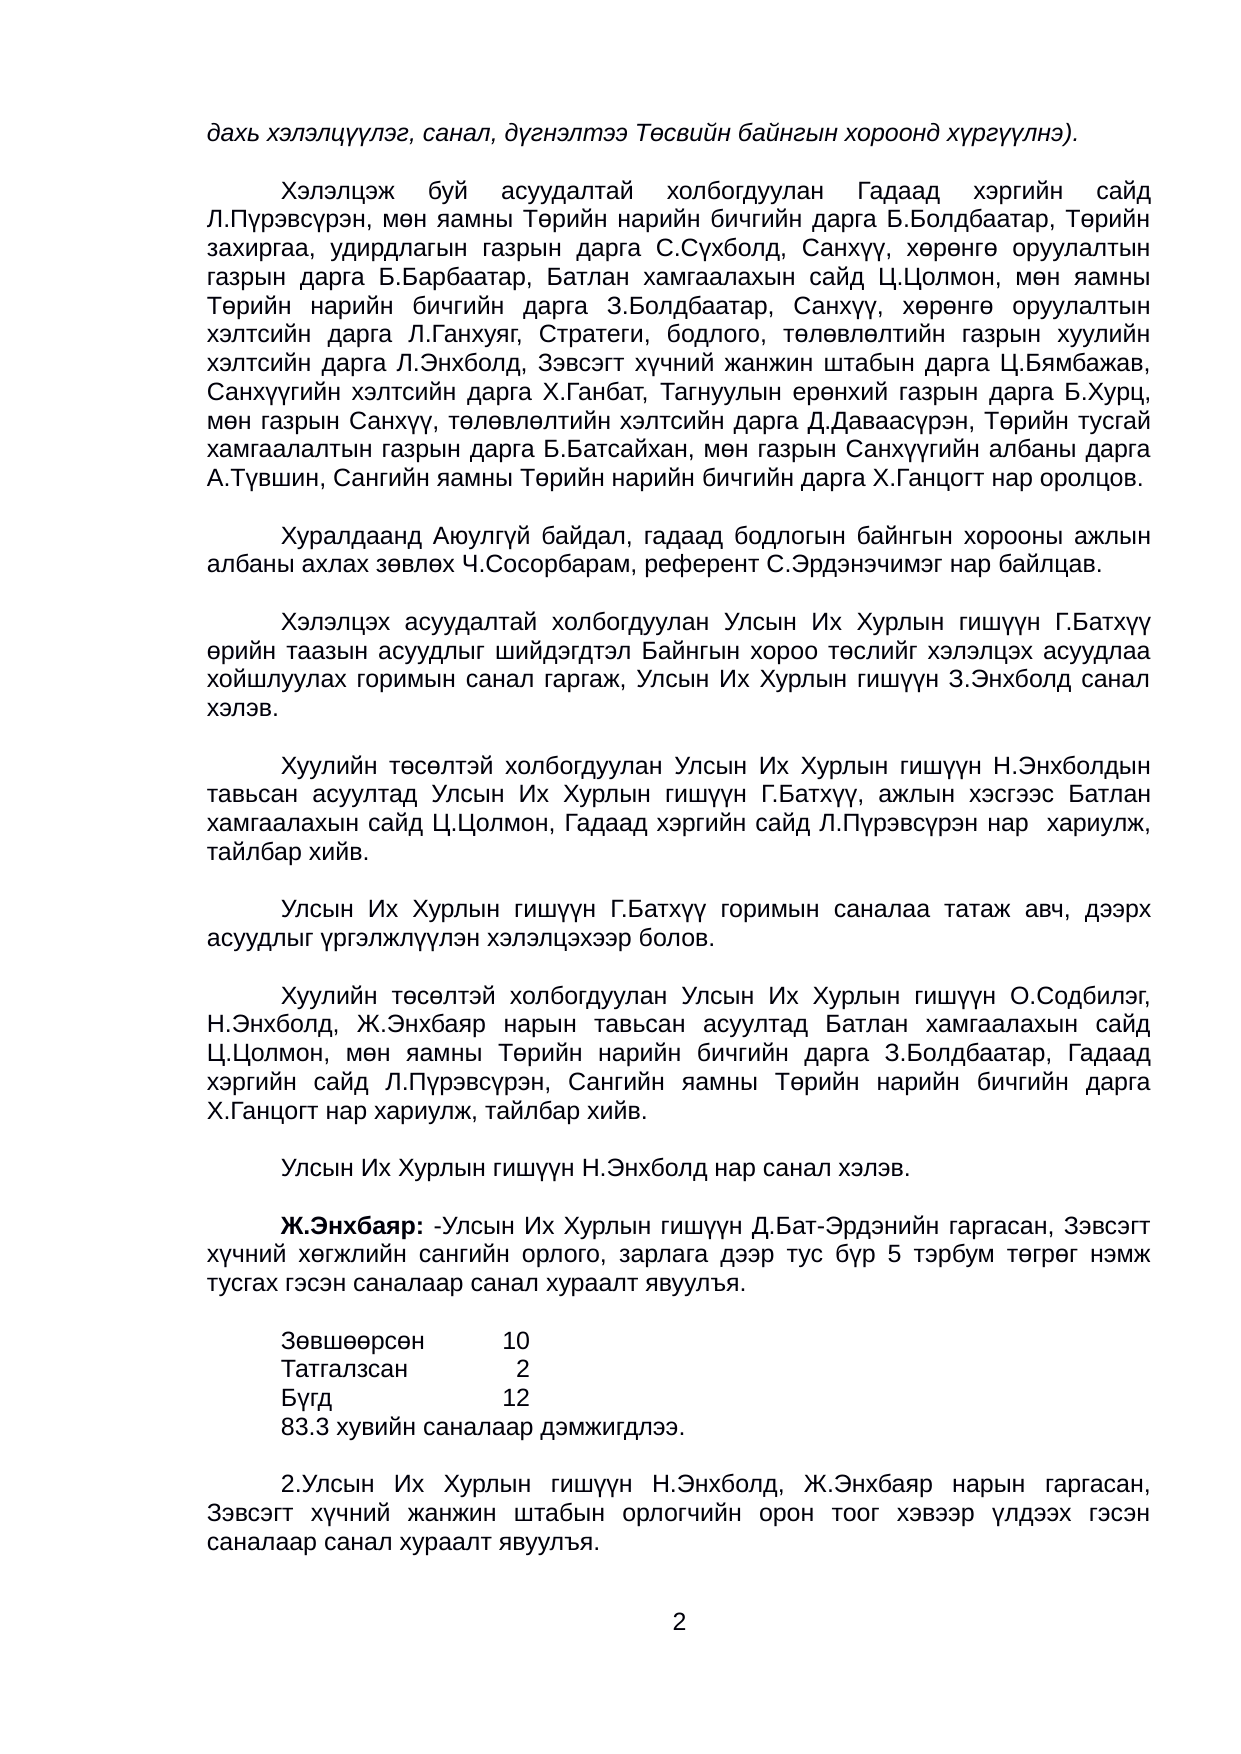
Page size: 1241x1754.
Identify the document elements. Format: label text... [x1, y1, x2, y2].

text Хэлэлцэж буй асуудалтай холбогдуулан Гадаад хэргийн сайд Л.Пүрэвсүрэн, мөн яамны Төрийн нарийн бичгийн дарга Б.Болдбаатар, Төрийн захиргаа, удирдлагын газрын дарга С.Сүхболд, Санхүү, хөрөнгө оруулалтын газрын дарга Б.Барбаатар, Батлан хамгаалахын сайд Ц.Цолмон, мөн яамны Төрийн нарийн бичгийн дарга З.Болдбаатар, Санхүү, хөрөнгө оруулалтын хэлтсийн дарга Л.Ганхуяг, Стратеги, бодлого, төлөвлөлтийн газрын хуулийн хэлтсийн дарга Л.Энхболд, Зэвсэгт хүчний жанжин штабын дарга Ц.Бямбажав, Санхүүгийн хэлтсийн дарга Х.Ганбат, Тагнуулын ерөнхий газрын дарга Б.Хурц, мөн газрын Санхүү, төлөвлөлтийн хэлтсийн дарга Д.Даваасүрэн, Төрийн тусгай хамгаалалтын газрын дарга Б.Батсайхан, мөн газрын Санхүүгийн албаны дарга А.Түвшин, Сангийн яамны Төрийн нарийн бичгийн дарга Х.Ганцогт нар оролцов. [207, 176, 1152, 492]
text 83.3 хувийн саналаар дэмжигдлээ. [207, 1412, 1152, 1441]
text Татгалзсан 2 [207, 1354, 1152, 1383]
text Зөвшөөрсөн 10 [207, 1326, 1152, 1354]
text Хуулийн төсөлтэй холбогдуулан Улсын Их Хурлын гишүүн О.Содбилэг, Н.Энхболд, Ж.Энхбаяр нарын тавьсан асуултад Батлан хамгаалахын сайд Ц.Цолмон, мөн яамны Төрийн нарийн бичгийн дарга З.Болдбаатар, Гадаад хэргийн сайд Л.Пүрэвсүрэн, Сангийн яамны Төрийн нарийн бичгийн дарга Х.Ганцогт нар хариулж, тайлбар хийв. [207, 981, 1152, 1124]
text Улсын Их Хурлын гишүүн Н.Энхболд нар санал хэлэв. [207, 1153, 1152, 1182]
text Бүгд 12 [207, 1383, 1152, 1412]
text Улсын Их Хурлын гишүүн Г.Батхүү горимын саналаа татаж авч, дээрх асуудлыг үргэлжлүүлэн хэлэлцэхээр болов. [207, 894, 1152, 952]
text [207, 118, 1152, 147]
text 2.Улсын Их Хурлын гишүүн Н.Энхболд, Ж.Энхбаяр нарын гаргасан, Зэвсэгт хүчний жанжин штабын орлогчийн орон тоог хэвээр үлдээх гэсэн саналаар санал хураалт явуулъя. [207, 1469, 1152, 1556]
text Хуулийн төсөлтэй холбогдуулан Улсын Их Хурлын гишүүн Н.Энхболдын тавьсан асуултад Улсын Их Хурлын гишүүн Г.Батхүү, ажлын хэсгээс Батлан хамгаалахын сайд Ц.Цолмон, Гадаад хэргийн сайд Л.Пүрэвсүрэн нар хариулж, тайлбар хийв. [207, 751, 1152, 866]
text Хэлэлцэх асуудалтай холбогдуулан Улсын Их Хурлын гишүүн Г.Батхүү өрийн таазын асуудлыг шийдэгдтэл Байнгын хороо төслийг хэлэлцэх асуудлаа хойшлуулах горимын санал гаргаж, Улсын Их Хурлын гишүүн З.Энхболд санал хэлэв. [207, 607, 1152, 722]
text Ж.Энхбаяр: -Улсын Их Хурлын гишүүн Д.Бат-Эрдэнийн гаргасан, Зэвсэгт хүчний хөгжлийн сангийн орлого, зарлага дээр тус бүр 5 тэрбум төгрөг нэмж тусгах гэсэн саналаар санал хураалт явуулъя. [207, 1211, 1152, 1297]
text Хуралдаанд Аюулгүй байдал, гадаад бодлогын байнгын хорооны ажлын албаны ахлах зөвлөх Ч.Сосорбарам, референт С.Эрдэнэчимэг нар байлцав. [207, 521, 1152, 578]
